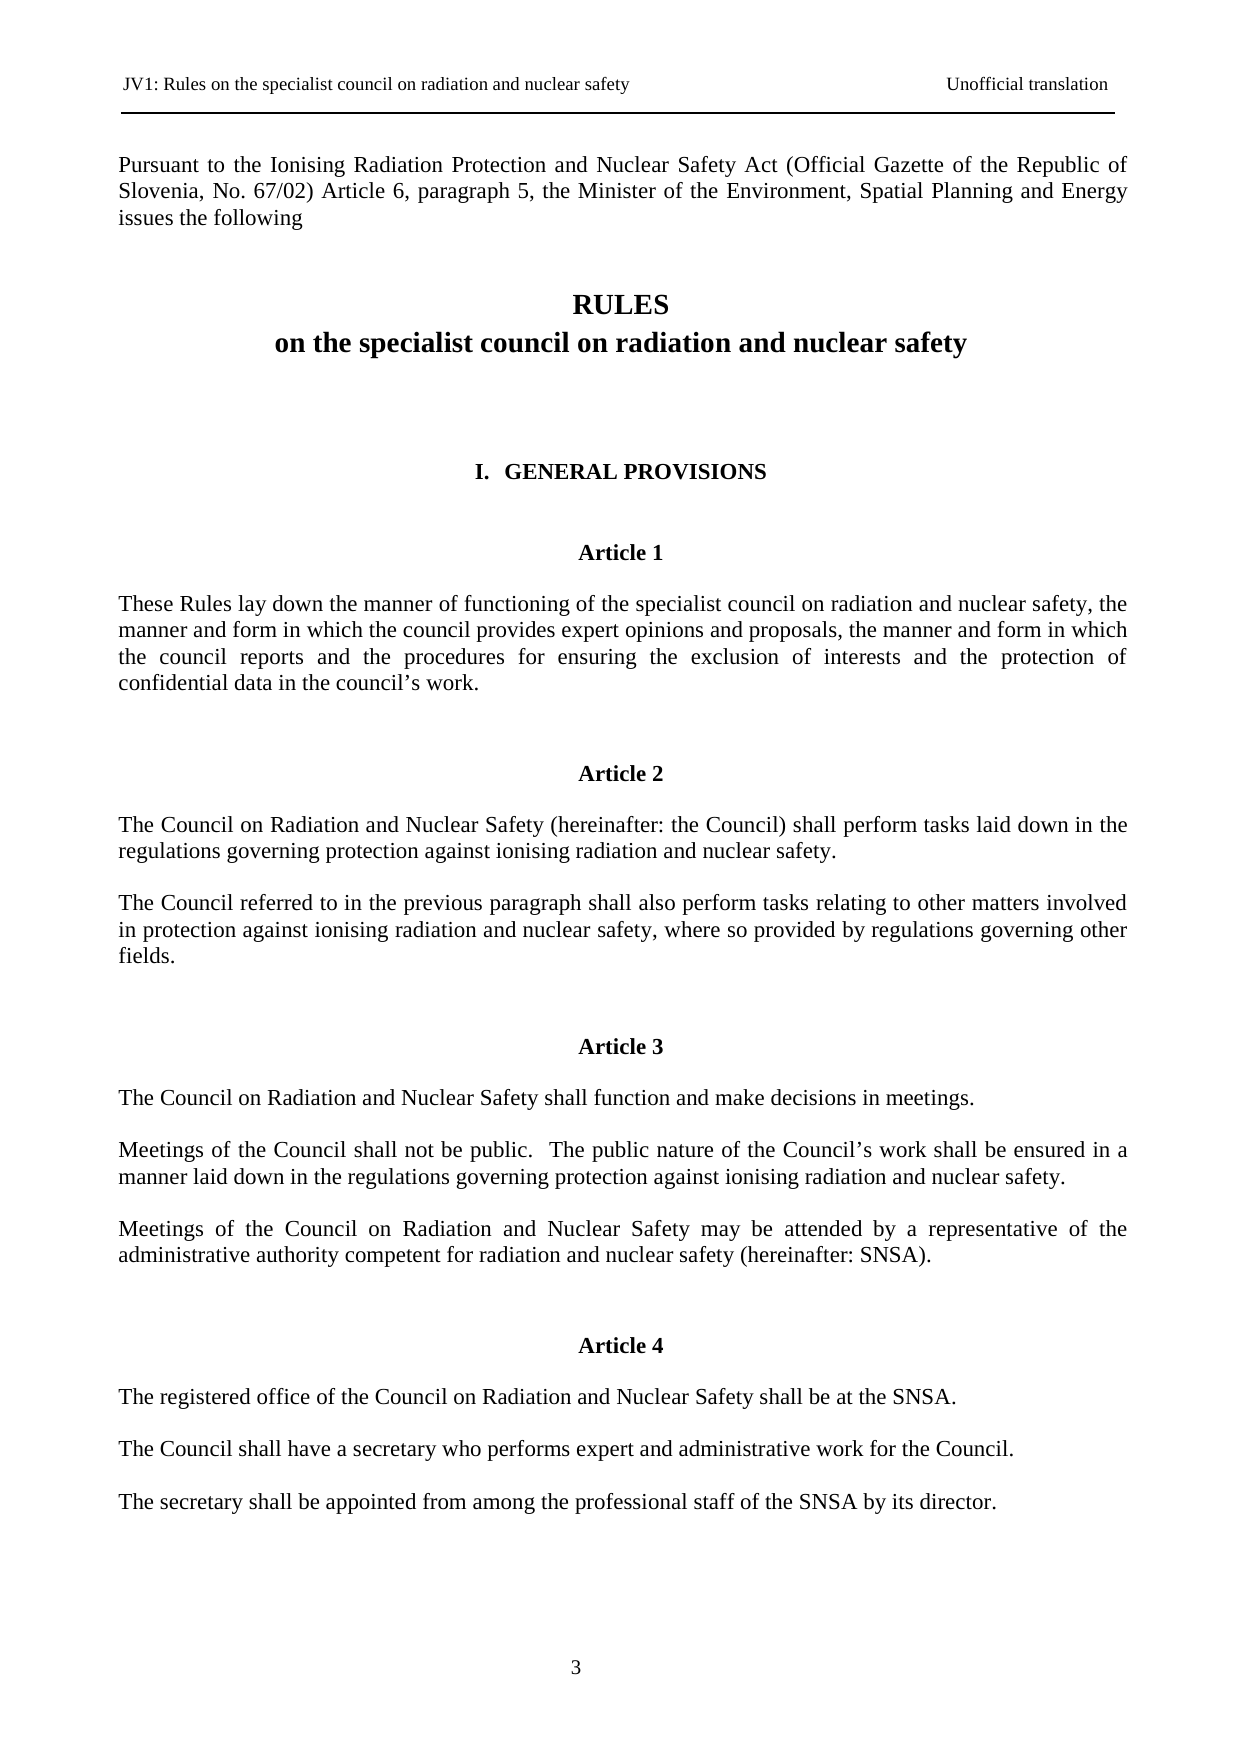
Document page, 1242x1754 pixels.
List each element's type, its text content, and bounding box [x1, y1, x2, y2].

text The Council shall have a secretary who performs expert and administrative work for the Council. The secretary shall be appointed from among the professional staff of the SNSA by its director. [118, 1436, 1016, 1514]
text Article 2 [574, 760, 668, 786]
text RULES [567, 287, 674, 321]
text The registered office of the Council on Radiation and Nuclear Safety shall be at the SNSA. [118, 1383, 958, 1409]
text Meetings of the Council on Radiation and Nuclear Safety may be attended by a representative of the administrative authority competent for radiation and nuclear safety (hereinafter: SNSA). [118, 1215, 1127, 1268]
text The Council on Radiation and Nuclear Safety (hereinafter: the Council) shall perform tasks laid down in the regulations governing protection against ionising radiation and nuclear safety. [118, 811, 1128, 863]
text These Rules lay down the manner of functioning of the specialist council on radiation and nuclear safety, the manner and form in which the council provides expert opinions and proposals, the manner and form in which the council reports and the procedures for ensuring the exclusion of interests and the protection of confidential data in the council’s work. [118, 590, 1128, 696]
text Pursuant to the Ionising Radiation Protection and Nuclear Safety Act (Official Gazette of the Republic of Slovenia, No. 67/02) Article 6, paragraph 5, the Minister of the Environment, Spatial Planning and Energy issues the following [118, 151, 1128, 230]
text The Council referred to in the previous paragraph shall also perform tasks relating to other matters involved in protection against ionising radiation and nuclear safety, where so provided by regulations governing other fields. [118, 889, 1128, 968]
text I. GENERAL PROVISIONS Article 1 [472, 403, 769, 566]
text The Council on Radiation and Nuclear Safety shall function and make decisions in meetings. [118, 1084, 976, 1110]
text Article 3 [574, 1033, 668, 1059]
text Meetings of the Council shall not be public. The public nature of the Council’s work shall be ensured in a manner laid down in the regulations governing protection against ionising radiation and nuclear safety. [118, 1136, 1128, 1189]
text Article 4 [574, 1332, 668, 1358]
text on the specialist council on radiation and nuclear safety [270, 325, 971, 358]
